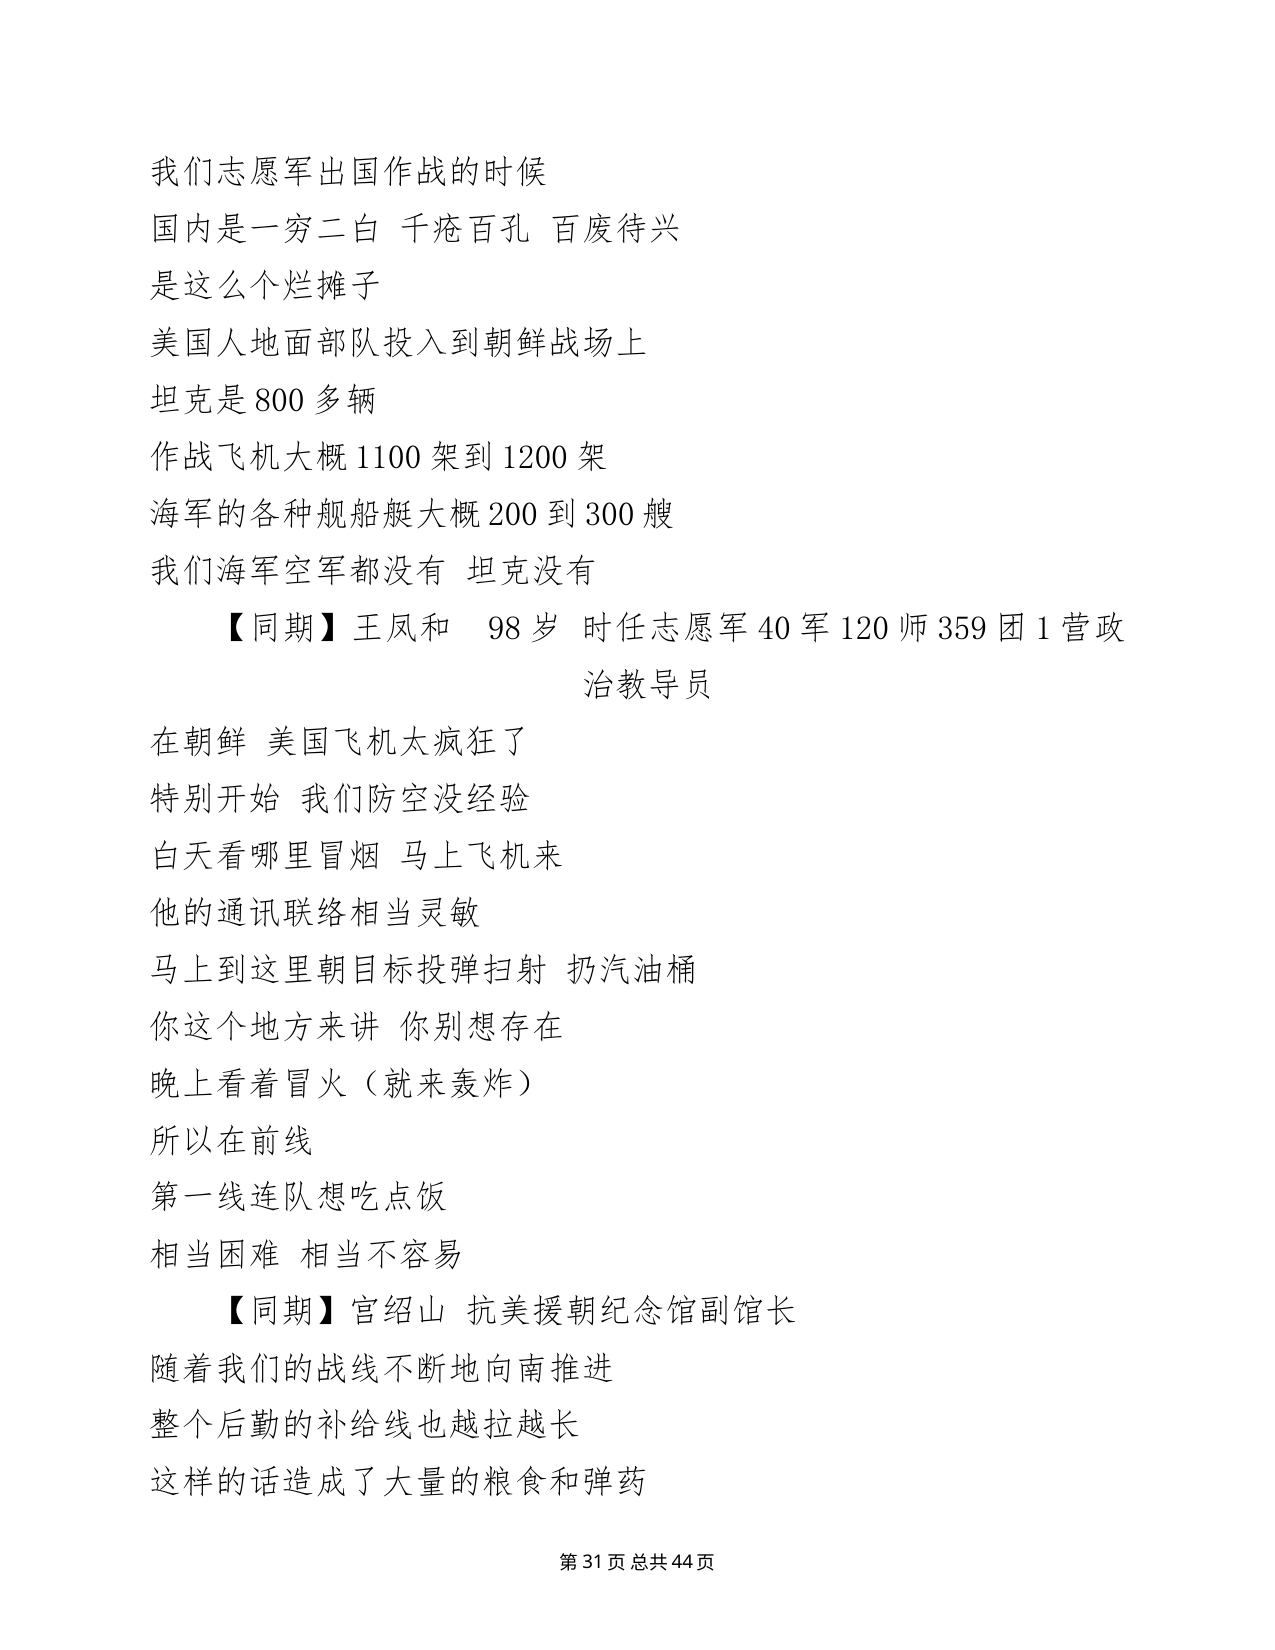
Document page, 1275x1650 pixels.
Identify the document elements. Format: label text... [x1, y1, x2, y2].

text 马上到这里朝目标投弹扫射 扔汽油桶 [148, 948, 1127, 986]
text 美国人地面部队投入到朝鲜战场上 [148, 321, 1127, 359]
text 国内是一穷二白 千疮百孔 百废待兴 [148, 207, 1127, 245]
text 我们海军空军都没有 坦克没有 [148, 549, 1127, 587]
text 是这么个烂摊子 [148, 264, 1127, 302]
text 白天看哪里冒烟 马上飞机来 [148, 834, 1127, 872]
text 所以在前线 [148, 1119, 1127, 1157]
text 特别开始 我们防空没经验 [148, 777, 1127, 815]
text 作战飞机大概1100架到1200架 [148, 435, 1127, 473]
text 【同期】宫绍山 抗美援朝纪念馆副馆长 [148, 1289, 1127, 1328]
text 随着我们的战线不断地向南推进 [148, 1347, 1127, 1384]
text 【同期】王凤和 98岁 时任志愿军40军120师359团1营政治教导员 [214, 606, 1127, 701]
text 整个后勤的补给线也越拉越长 [148, 1403, 1127, 1442]
text 我们志愿军出国作战的时候 [148, 150, 1127, 188]
text 在朝鲜 美国飞机太疯狂了 [148, 720, 1127, 758]
text 坦克是800多辆 [148, 378, 1127, 416]
text 海军的各种舰船艇大概200到300艘 [148, 492, 1127, 530]
text 他的通讯联络相当灵敏 [148, 891, 1127, 929]
text 第一线连队想吃点饭 [148, 1176, 1127, 1214]
text 相当困难 相当不容易 [148, 1233, 1127, 1271]
text 这样的话造成了大量的粮食和弹药 [148, 1461, 1127, 1498]
text 晚上看着冒火（就来轰炸） [148, 1062, 1127, 1100]
text 你这个地方来讲 你别想存在 [148, 1005, 1127, 1043]
